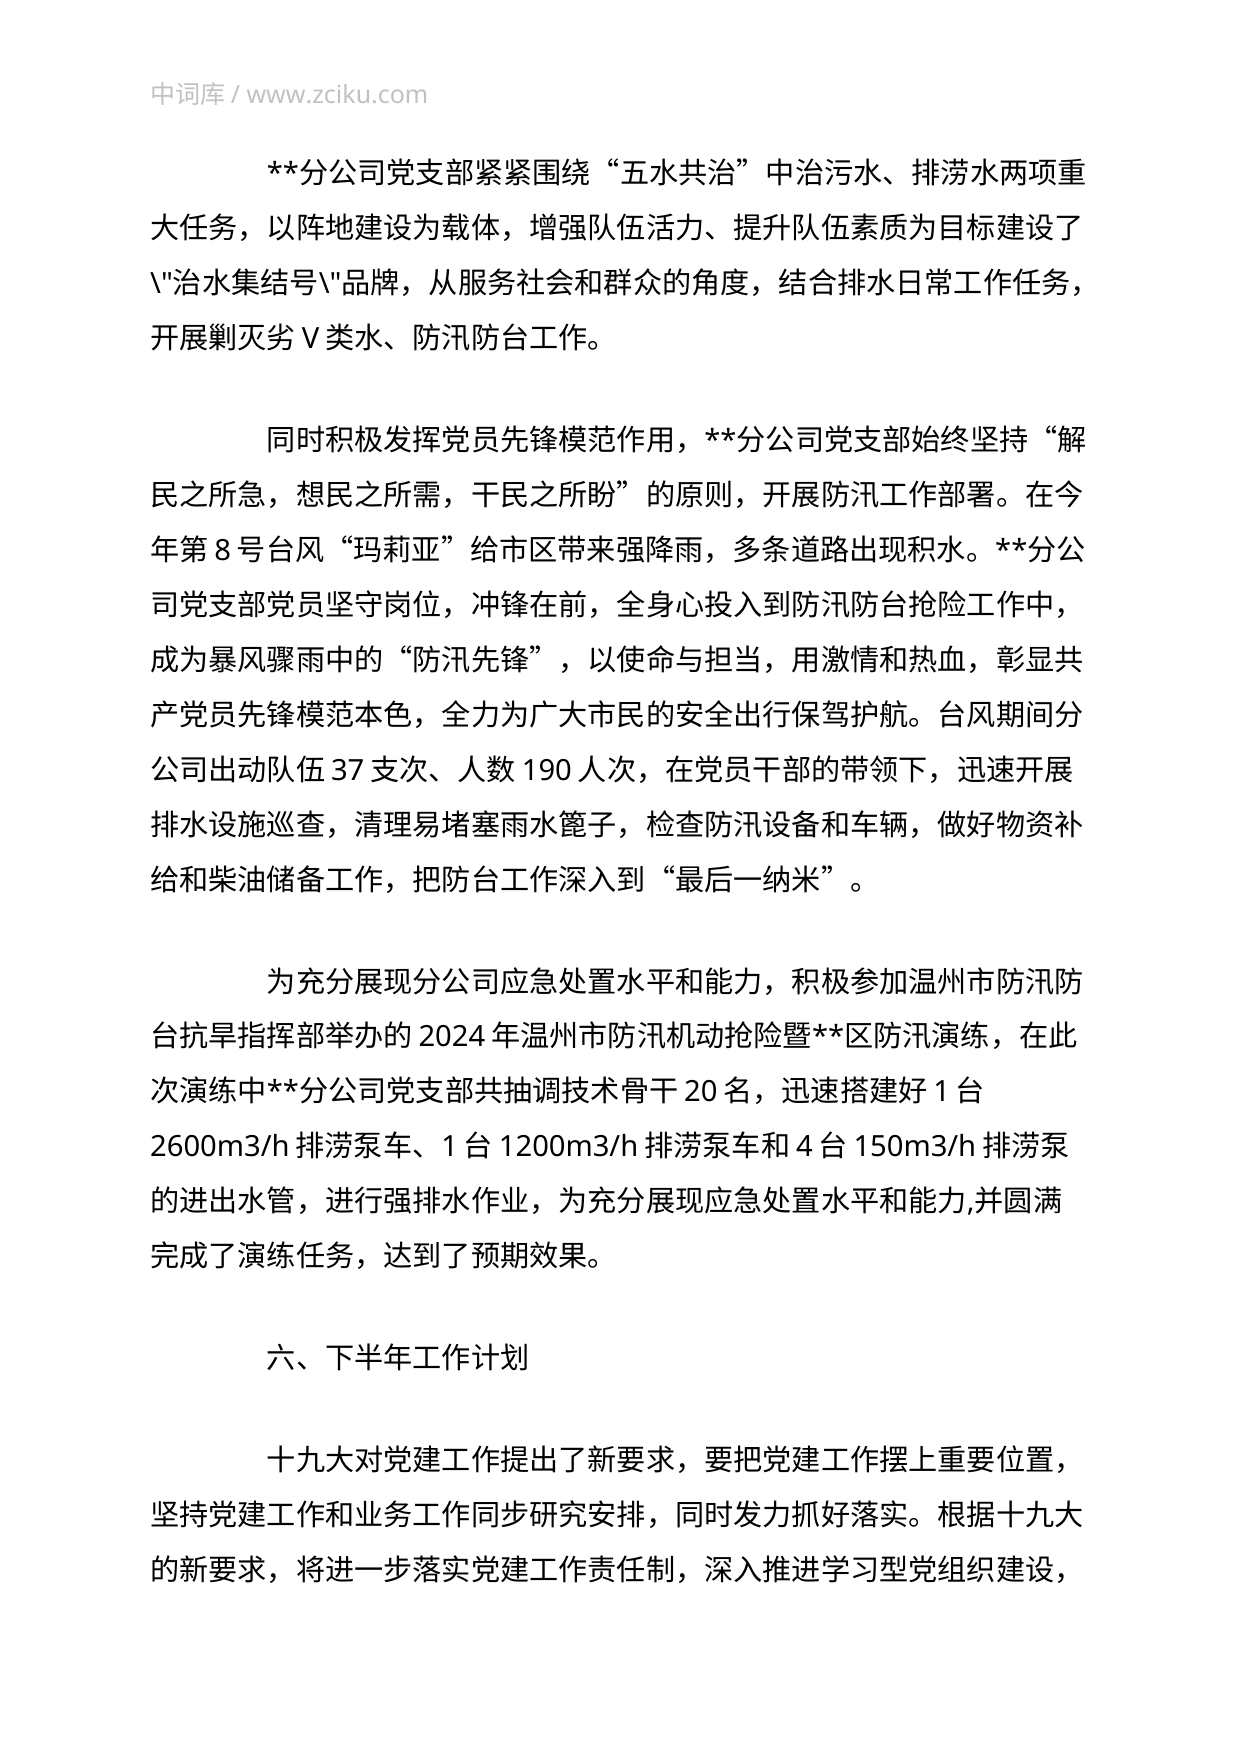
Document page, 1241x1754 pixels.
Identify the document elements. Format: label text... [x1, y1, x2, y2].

text 同时积极发挥党员先锋模范作用，**分公司党支部始终坚持“解民之所急，想民之所需，干民之所盼”的原则，开展防汛工作部署。在今年第8号台风“玛莉亚”给市区带来强降雨，多条道路出现积水。**分公司党支部党员坚守岗位，冲锋在前，全身心投入到防汛防台抢险工作中，成为暴风骤雨中的“防汛先锋”，以使命与担当，用激情和热血，彰显共产党员先锋模范本色，全力为广大市民的安全出行保驾护航。台风期间分公司出动队伍37支次、人数190人次，在党员干部的带领下，迅速开展排水设施巡查，清理易堵塞雨水篦子，检查防汛设备和车辆，做好物资补给和柴油储备工作，把防台工作深入到“最后一纳米”。 [150, 417, 1090, 899]
text **分公司党支部紧紧围绕“五水共治”中治污水、排涝水两项重大任务，以阵地建设为载体，增强队伍活力、提升队伍素质为目标建设了\"治水集结号\"品牌，从服务社会和群众的角度，结合排水日常工作任务，开展剿灭劣V类水、防汛防台工作。 [150, 150, 1090, 357]
text 六、下半年工作计划 [150, 1335, 1090, 1377]
text 为充分展现分公司应急处置水平和能力，积极参加温州市防汛防台抗旱指挥部举办的2024年温州市防汛机动抢险暨**区防汛演练，在此次演练中**分公司党支部共抽调技术骨干20名，迅速搭建好1台2600m3/h排涝泵车、1台1200m3/h排涝泵车和4台150m3/h排涝泵的进出水管，进行强排水作业，为充分展现应急处置水平和能力,并圆满完成了演练任务，达到了预期效果。 [150, 958, 1090, 1275]
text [150, 1437, 1090, 1589]
